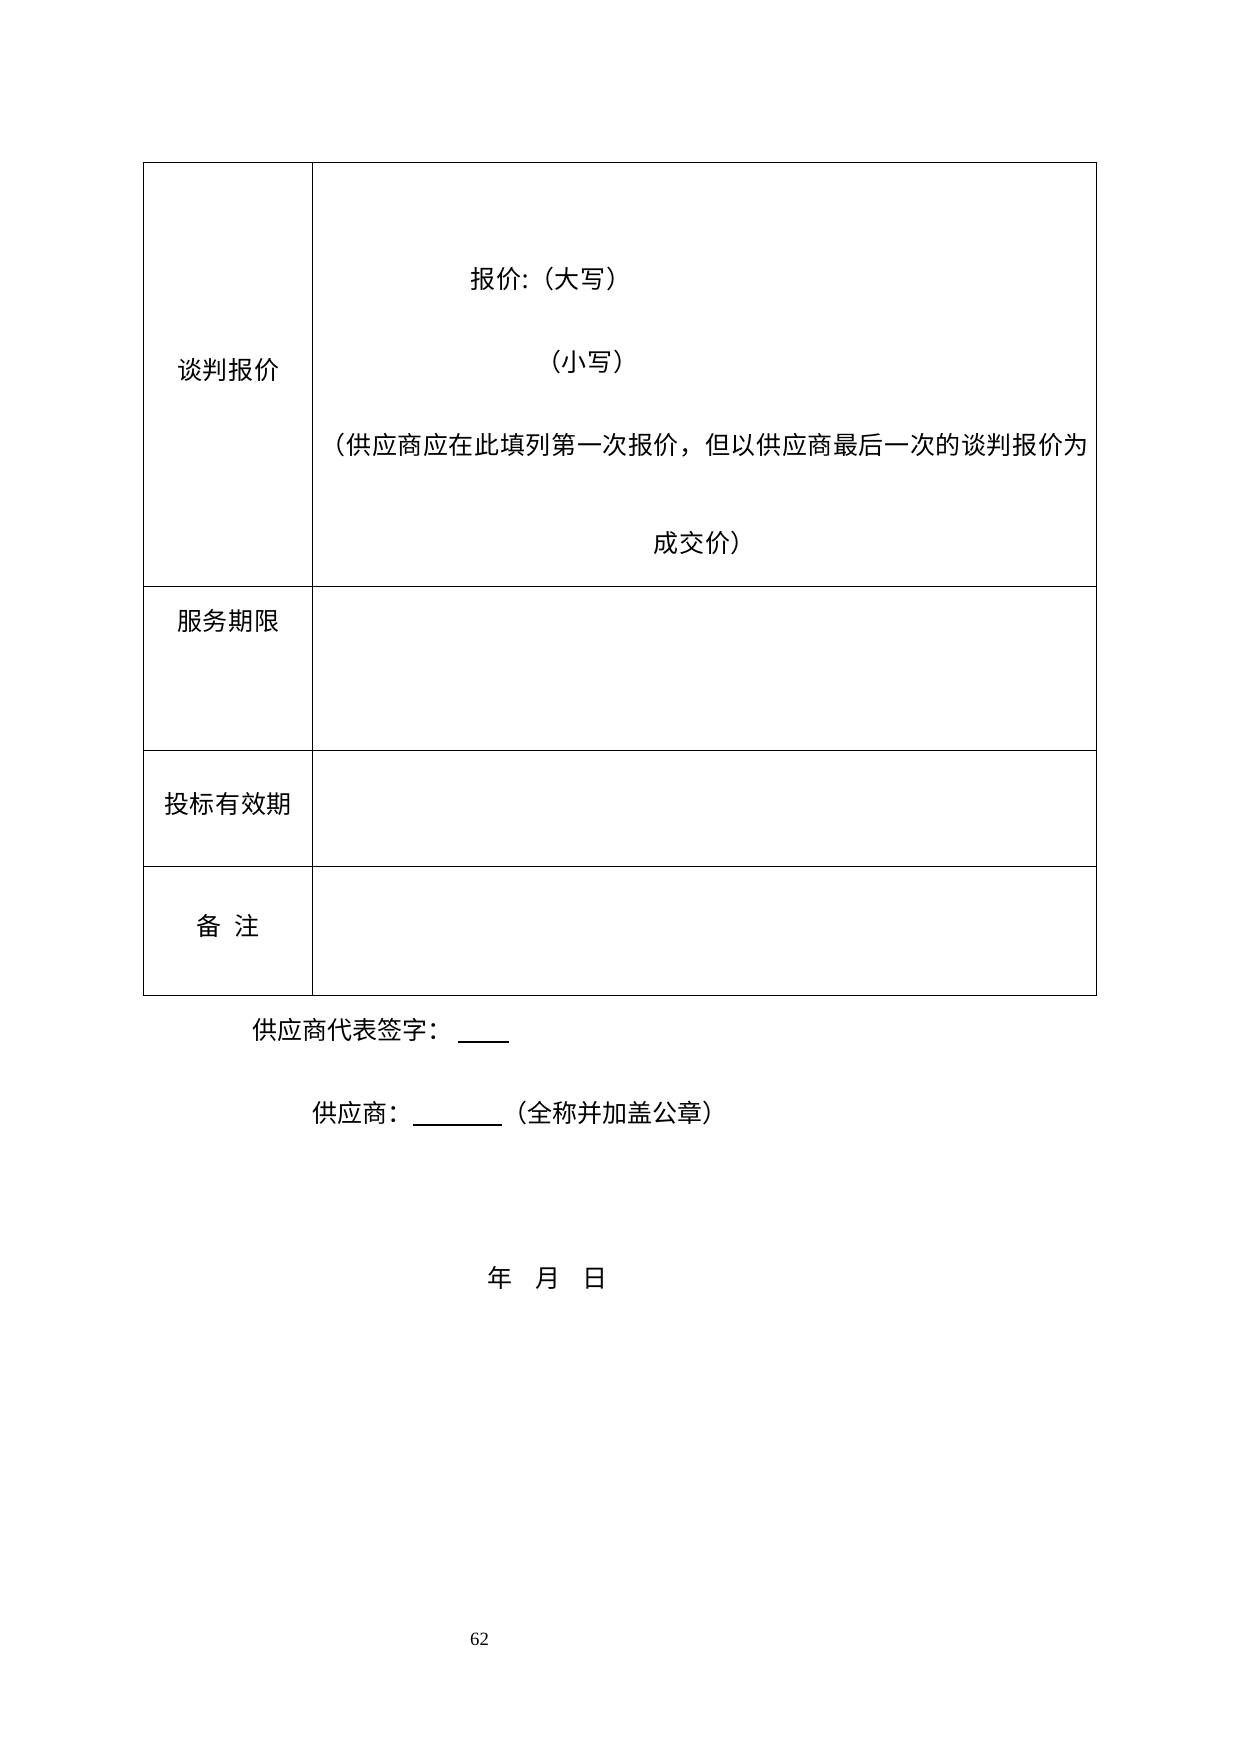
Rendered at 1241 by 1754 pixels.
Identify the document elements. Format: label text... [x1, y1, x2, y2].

table_cell [313, 751, 1096, 866]
table_cell 备 注 [144, 867, 312, 995]
table_cell 投标有效期 [144, 751, 312, 866]
table_cell 服务期限 [144, 587, 312, 750]
table_cell [313, 587, 1096, 750]
text 供应商： （全称并加盖公章） [187, 1079, 1053, 1144]
table_cell [313, 867, 1096, 995]
text 年 月 日 [187, 1244, 1053, 1309]
table_cell 谈判报价 [144, 163, 312, 586]
text 供应商代表签字： [187, 996, 1053, 1061]
table_cell 报价:（大写） （小写） （供应商应在此填列第一次报价，但以供应商最后一次的谈判报价为成交价） [313, 163, 1096, 586]
